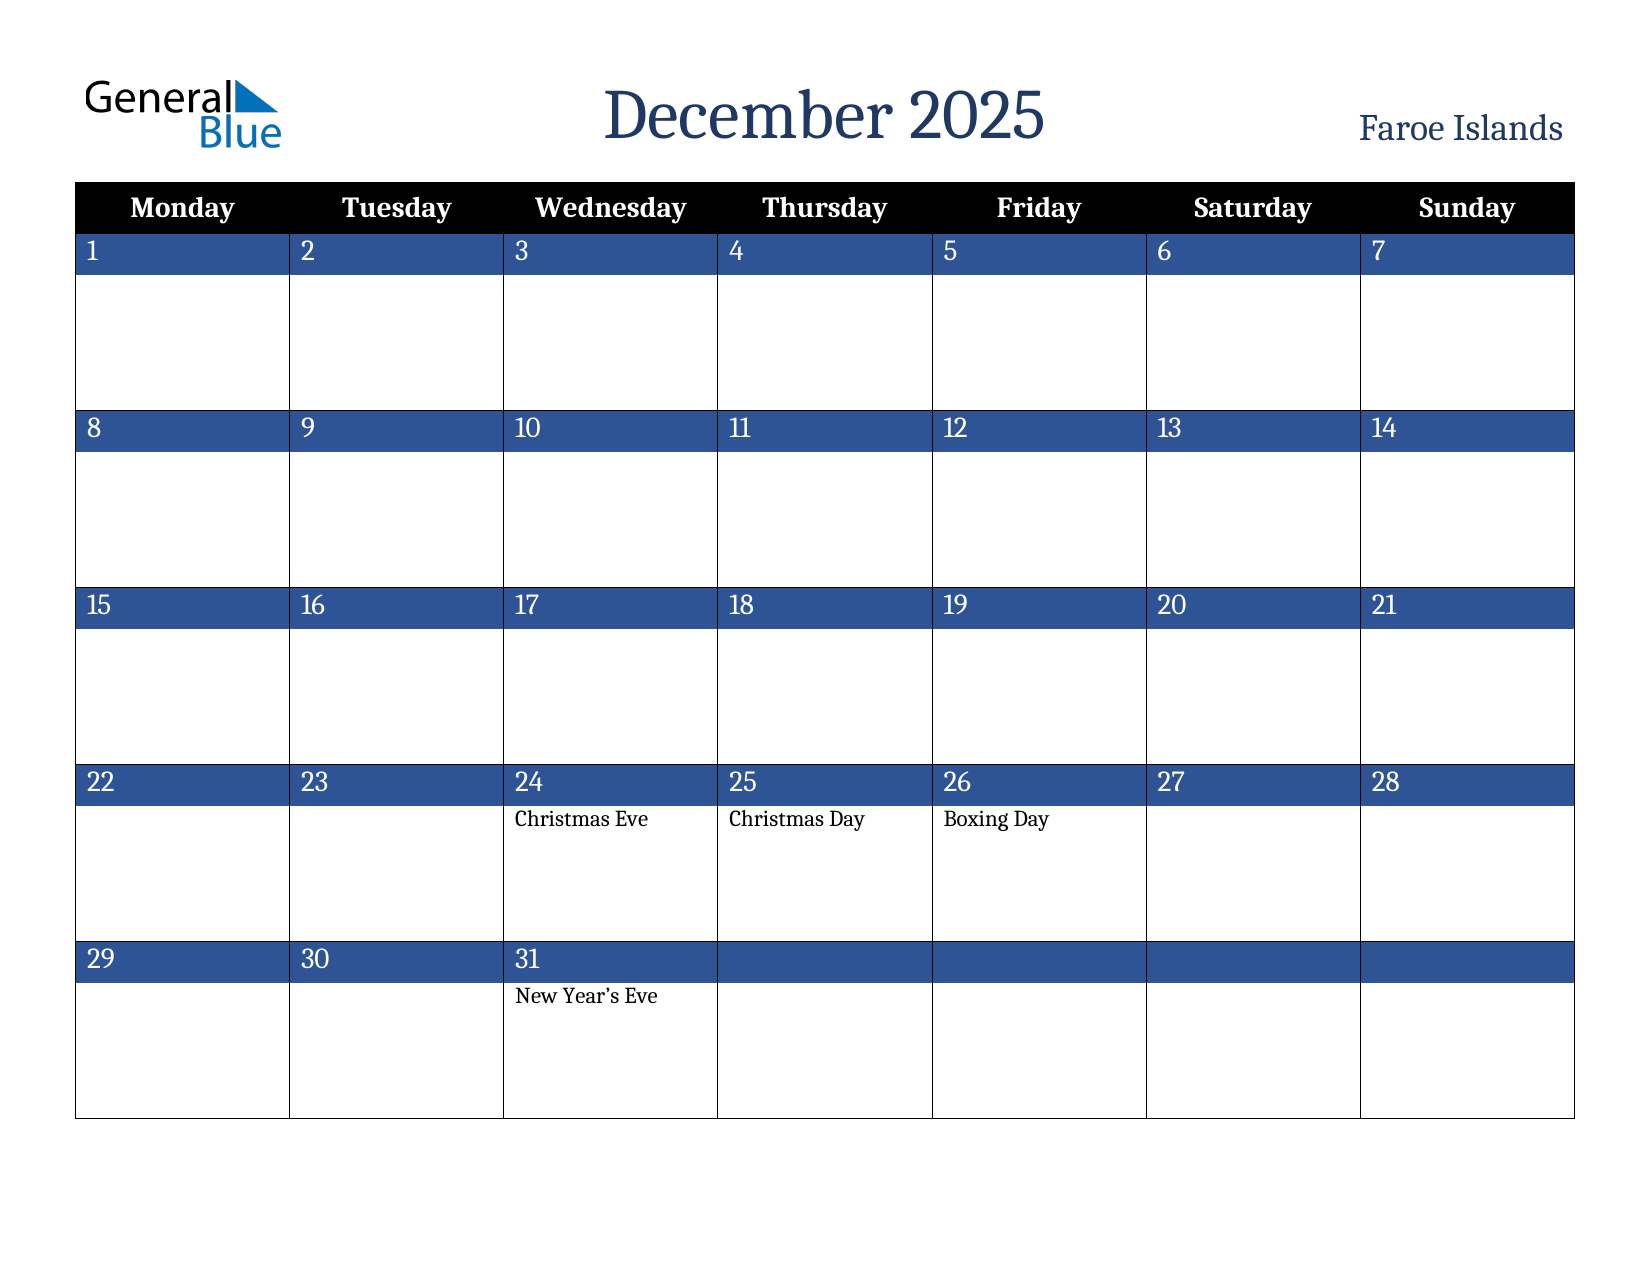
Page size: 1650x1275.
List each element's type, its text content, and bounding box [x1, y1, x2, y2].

table_cell [1361, 806, 1574, 941]
table_cell [504, 275, 717, 410]
table_cell 11 [718, 411, 932, 452]
table_cell [1147, 275, 1360, 410]
table_cell [1361, 942, 1574, 983]
table_cell 14 [1361, 411, 1574, 452]
table_cell 29 [76, 942, 289, 983]
table_cell 3 [504, 234, 717, 275]
table_cell Sunday [1361, 183, 1574, 233]
table_cell Tuesday [290, 183, 503, 233]
table_cell [290, 983, 503, 1118]
table_cell [718, 629, 932, 764]
table_cell [1147, 806, 1360, 941]
table_cell 15 [76, 588, 289, 629]
table_cell [718, 983, 932, 1118]
table_cell [290, 452, 503, 587]
table_header December 2025 [504, 75, 1146, 182]
table_cell 26 [933, 765, 1146, 806]
table_cell [718, 452, 932, 587]
table_cell [290, 806, 503, 941]
table_cell 18 [718, 588, 932, 629]
table_cell [1361, 452, 1574, 587]
table_cell Christmas Day [718, 806, 932, 941]
picture [86, 80, 281, 148]
table_cell 19 [933, 588, 1146, 629]
table_cell [290, 275, 503, 410]
table_cell 1 [76, 234, 289, 275]
table_cell Friday [933, 183, 1146, 233]
table_header Faroe Islands [1146, 75, 1574, 182]
table_cell 2 [290, 234, 503, 275]
table_cell 23 [290, 765, 503, 806]
table_cell [504, 452, 717, 587]
table_cell 25 [718, 765, 932, 806]
table_cell 24 [504, 765, 717, 806]
table_cell 21 [1361, 588, 1574, 629]
table_cell 5 [933, 234, 1146, 275]
table_cell 13 [1147, 411, 1360, 452]
table_cell [1147, 629, 1360, 764]
table_cell [504, 629, 717, 764]
table_cell [290, 629, 503, 764]
table_cell 4 [718, 234, 932, 275]
table_cell 7 [1361, 234, 1574, 275]
table_cell 30 [290, 942, 503, 983]
table_cell New Year’s Eve [504, 983, 717, 1118]
table_cell Thursday [718, 183, 932, 233]
table_cell [76, 983, 289, 1118]
table_cell 22 [76, 765, 289, 806]
table_cell [1147, 452, 1360, 587]
table_cell 16 [290, 588, 503, 629]
table_cell Wednesday [504, 183, 717, 233]
table_cell Boxing Day [933, 806, 1146, 941]
table_cell [1361, 275, 1574, 410]
table_cell 12 [933, 411, 1146, 452]
table_cell [76, 275, 289, 410]
table_cell 28 [1361, 765, 1574, 806]
table_cell [1147, 983, 1360, 1118]
table_cell [933, 983, 1146, 1118]
table_cell 31 [504, 942, 717, 983]
table_cell [1147, 942, 1360, 983]
table_cell 27 [1147, 765, 1360, 806]
table_cell [76, 806, 289, 941]
table_cell [933, 275, 1146, 410]
table_cell 8 [76, 411, 289, 452]
table_cell [933, 942, 1146, 983]
table_cell [718, 942, 932, 983]
table_cell [76, 452, 289, 587]
table_cell Saturday [1147, 183, 1360, 233]
table_cell [76, 629, 289, 764]
table_cell [718, 275, 932, 410]
table_cell 9 [290, 411, 503, 452]
table_cell Monday [76, 183, 289, 233]
table_cell [933, 452, 1146, 587]
table_cell [1361, 983, 1574, 1118]
table_cell Christmas Eve [504, 806, 717, 941]
table_cell 20 [1147, 588, 1360, 629]
table_cell 17 [504, 588, 717, 629]
table_cell [1361, 629, 1574, 764]
table_cell [933, 629, 1146, 764]
table_cell 6 [1147, 234, 1360, 275]
table_header [76, 75, 503, 182]
table_cell 10 [504, 411, 717, 452]
